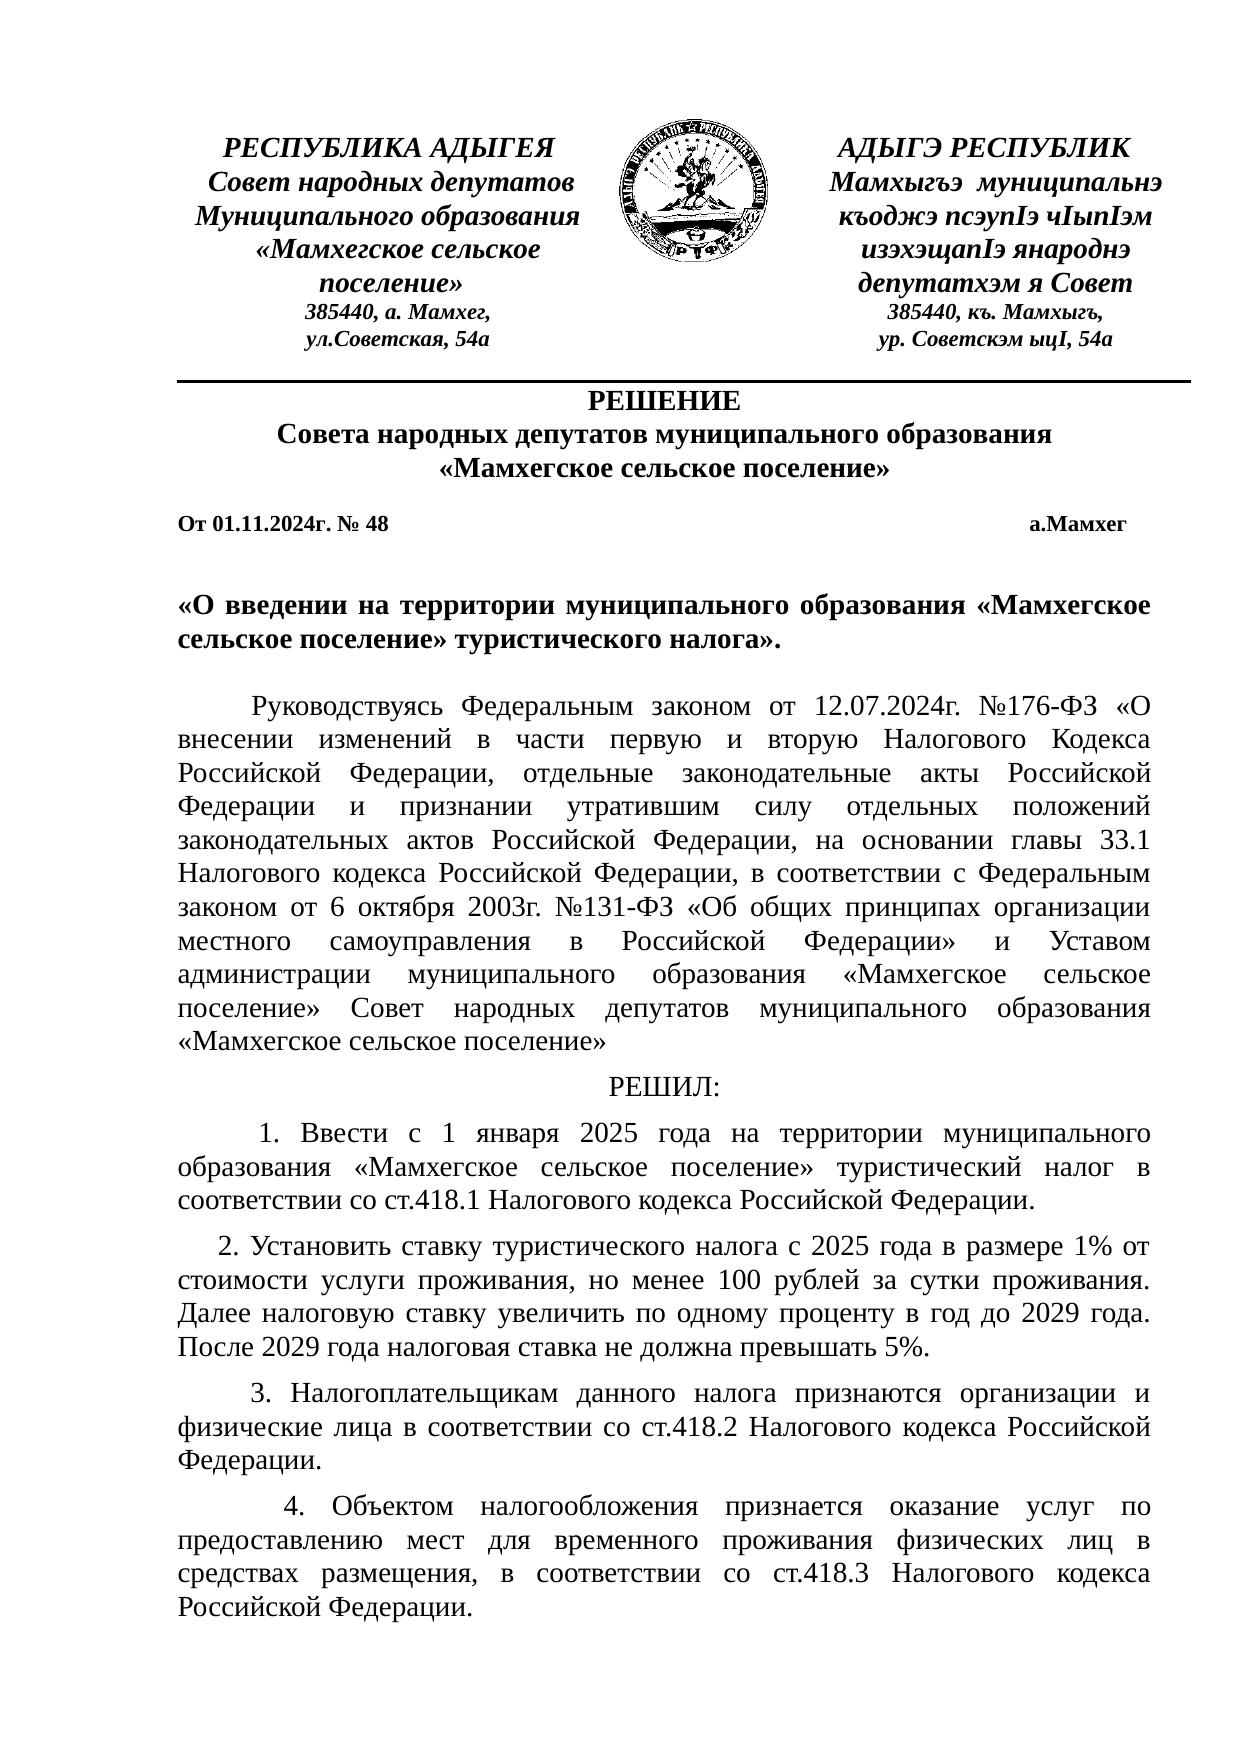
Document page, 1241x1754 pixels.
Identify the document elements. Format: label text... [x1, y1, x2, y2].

table_header [605, 118, 782, 380]
text РЕШЕНИЕ [177, 383, 1152, 416]
text Руководствуясь Федеральным законом от 12.07.2024г. №176-ФЗ «О внесении изменений в части первую и вторую Налогового Кодекса Российской Федерации, отдельные законодательные акты Российской Федерации и признании утратившим силу отдельных положений законодательных актов Российской Федерации, на основании главы 33.1 Налогового кодекса Российской Федерации, в соответствии с Федеральным законом от 6 октября 2003г. №131-ФЗ «Об общих принципах организации местного самоуправления в Российской Федерации» и Уставом администрации муниципального образования «Мамхегское сельское поселение» Совет народных депутатов муниципального образования «Мамхегское сельское поселение» [177, 688, 1152, 1057]
table_header АДЫГЭ РЕСПУБЛИК Мамхыгъэ муниципальнэ къоджэ псэупIэ чIыпIэм изэхэщапIэ янароднэ депутатхэм я Совет 385440, къ. Мамхыгъ, ур. Советскэм ыцI, 54а [782, 118, 1191, 380]
text Совета народных депутатов муниципального образования [177, 416, 1152, 450]
text 1. Ввести с 1 января 2025 года на территории муниципального образования «Мамхегское сельское поселение» туристический налог в соответствии со ст.418.1 Налогового кодекса Российской Федерации. [177, 1115, 1152, 1216]
table_header РЕСПУБЛИКА АДЫГЕЯ Совет народных депутатов Муниципального образования «Мамхегское сельское поселение» 385440, а. Мамхег, ул.Советская, 54а [177, 118, 605, 380]
text РЕШИЛ: [177, 1069, 1152, 1103]
text «О введении на территории муниципального образования «Мамхегское сельское поселение» туристического налога». [177, 587, 1152, 654]
text 3. Налогоплательщикам данного налога признаются организации и физические лица в соответствии со ст.418.2 Налогового кодекса Российской Федерации. [177, 1375, 1152, 1476]
text 4. Объектом налогообложения признается оказание услуг по предоставлению мест для временного проживания физических лиц в средствах размещения, в соответствии со ст.418.3 Налогового кодекса Российской Федерации. [177, 1488, 1152, 1622]
picture [618, 118, 770, 264]
text «Мамхегское сельское поселение» [177, 450, 1152, 483]
text От 01.11.2024г. № 48 а.Мамхег [177, 510, 1152, 536]
text 2. Установить ставку туристического налога с 2025 года в размере 1% от стоимости услуги проживания, но менее 100 рублей за сутки проживания. Далее налоговую ставку увеличить по одному проценту в год до 2029 года. После 2029 года налоговая ставка не должна превышать 5%. [177, 1228, 1152, 1363]
